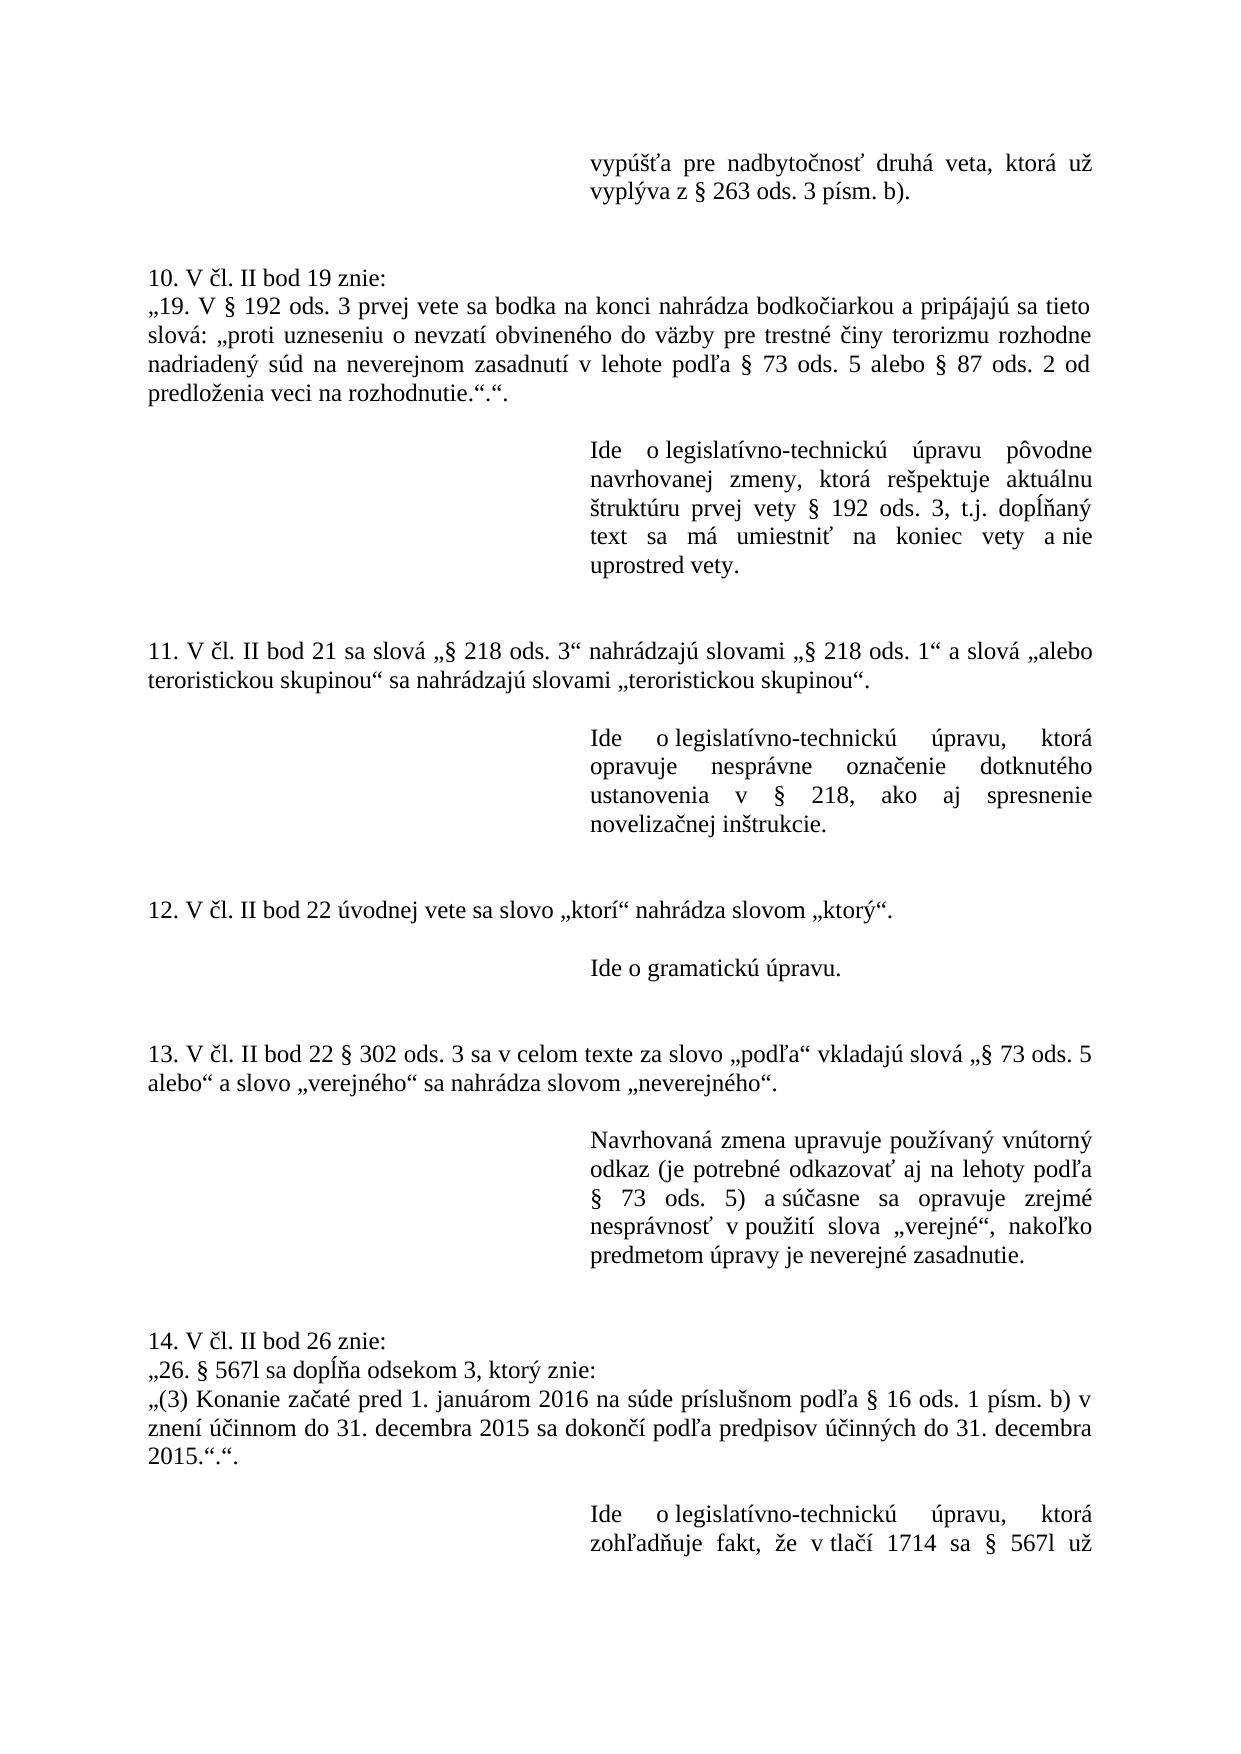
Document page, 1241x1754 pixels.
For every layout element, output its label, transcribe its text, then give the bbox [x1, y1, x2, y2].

text 13. V čl. II bod 22 § 302 ods. 3 sa v celom texte za slovo „podľa“ vkladajú slová „§ 73 ods. 5 alebo“ a slovo „verejného“ sa nahrádza slovom „neverejného“. [148, 1039, 1093, 1096]
text Navrhovaná zmena upravuje používaný vnútorný odkaz (je potrebné odkazovať aj na lehoty podľa § 73 ods. 5) a súčasne sa opravuje zrejmé nesprávnosť v použití slova „verejné“, nakoľko predmetom úpravy je neverejné zasadnutie. [148, 1125, 1093, 1269]
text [148, 1499, 1093, 1556]
text „19. V § 192 ods. 3 prvej vete sa bodka na konci nahrádza bodkočiarkou a pripájajú sa tieto slová: „proti uzneseniu o nevzatí obvineného do väzby pre trestné činy terorizmu rozhodne nadriadený súd na neverejnom zasadnutí v lehote podľa § 73 ods. 5 alebo § 87 ods. 2 od predloženia veci na rozhodnutie.“.“. [148, 291, 1093, 406]
text 12. V čl. II bod 22 úvodnej vete sa slovo „ktorí“ nahrádza slovom „ktorý“. [148, 895, 1093, 924]
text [148, 148, 1093, 205]
text „26. § 567l sa dopĺňa odsekom 3, ktorý znie: [148, 1355, 1093, 1384]
text „(3) Konanie začaté pred 1. januárom 2016 na súde príslušnom podľa § 16 ods. 1 písm. b) v znení účinnom do 31. decembra 2015 sa dokončí podľa predpisov účinných do 31. decembra 2015.“.“. [148, 1384, 1093, 1470]
text Ide o legislatívno-technickú úpravu, ktorá opravuje nesprávne označenie dotknutého ustanovenia v § 218, ako aj spresnenie novelizačnej inštrukcie. [148, 723, 1093, 838]
text 14. V čl. II bod 26 znie: [148, 1326, 1093, 1355]
text 10. V čl. II bod 19 znie: [148, 263, 1093, 291]
text Ide o legislatívno-technickú úpravu pôvodne navrhovanej zmeny, ktorá rešpektuje aktuálnu štruktúru prvej vety § 192 ods. 3, t.j. dopĺňaný text sa má umiestniť na koniec vety a nie uprostred vety. [148, 435, 1093, 579]
text Ide o gramatickú úpravu. [148, 953, 1093, 981]
text 11. V čl. II bod 21 sa slová „§ 218 ods. 3“ nahrádzajú slovami „§ 218 ods. 1“ a slová „alebo teroristickou skupinou“ sa nahrádzajú slovami „teroristickou skupinou“. [148, 636, 1093, 694]
